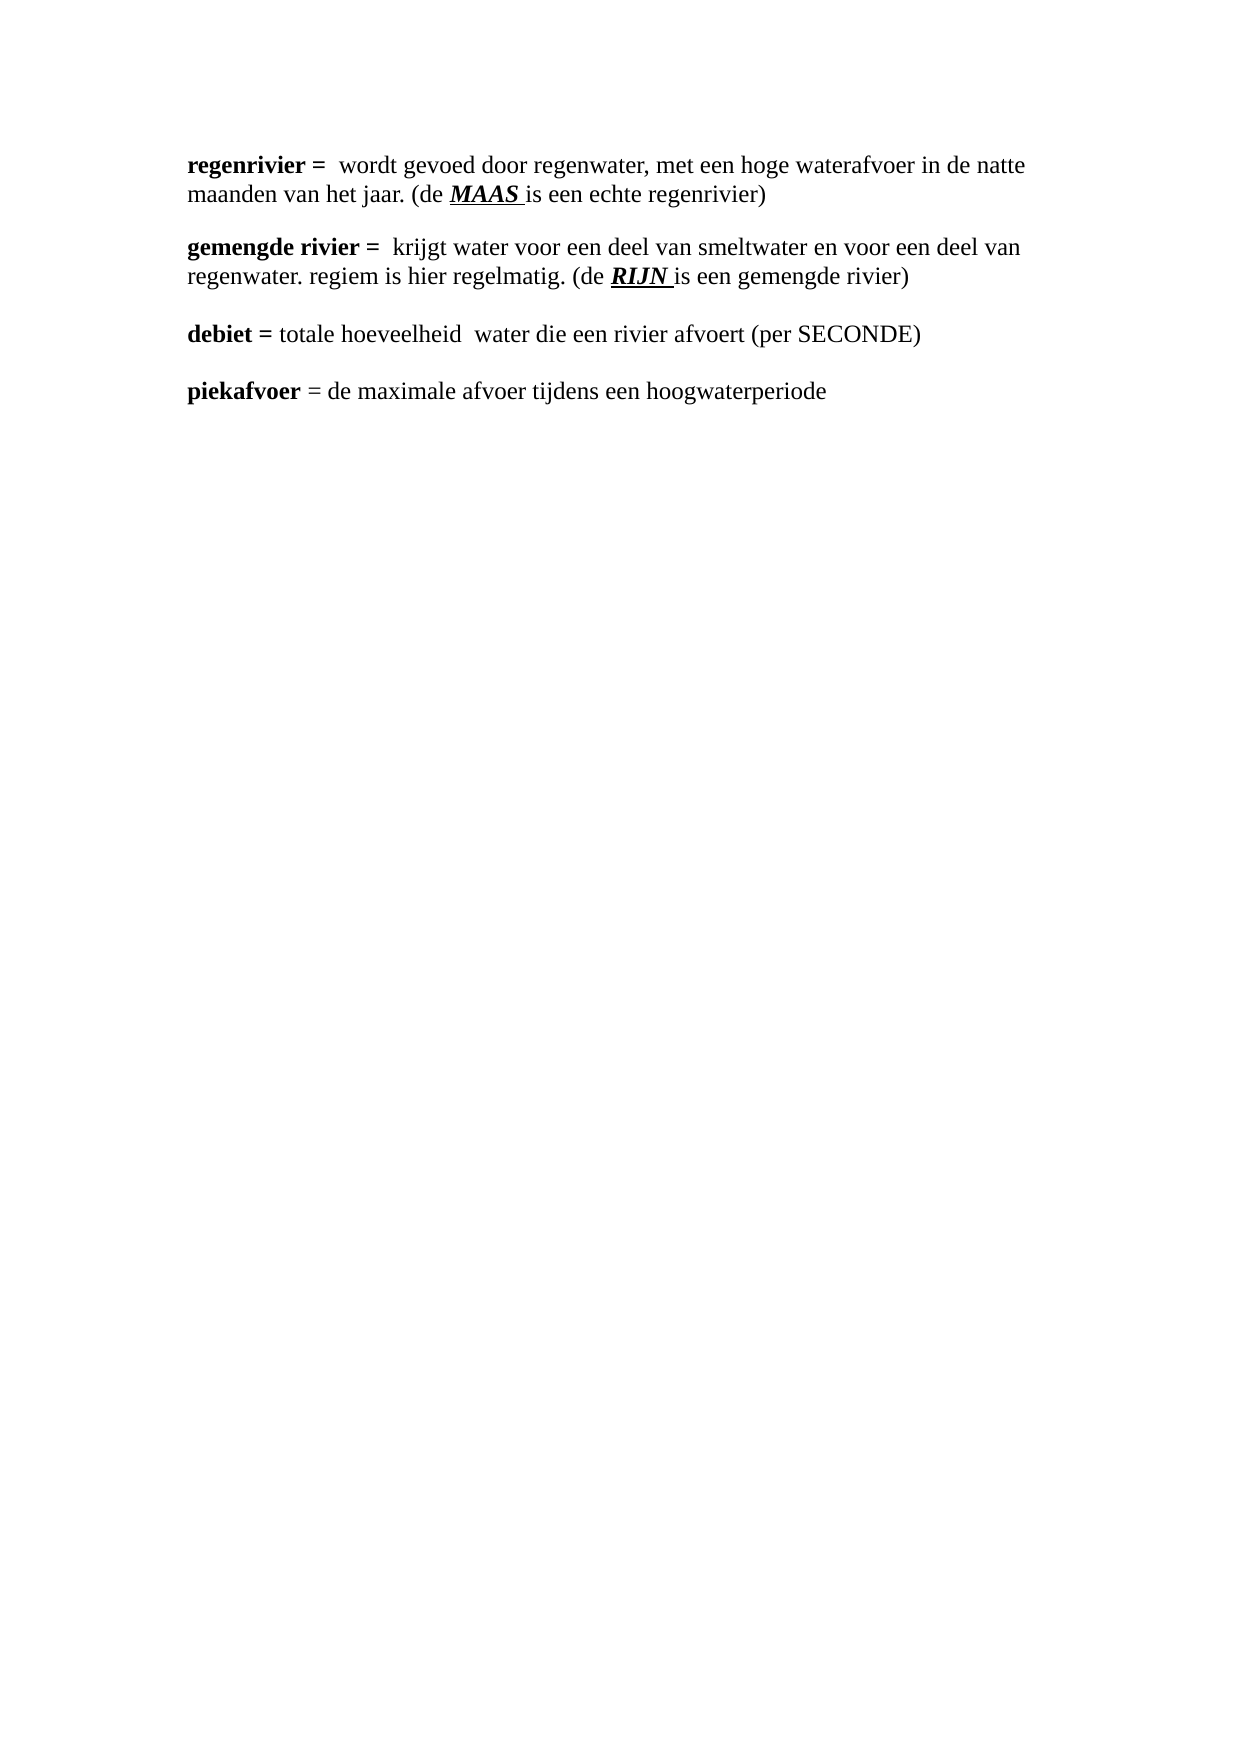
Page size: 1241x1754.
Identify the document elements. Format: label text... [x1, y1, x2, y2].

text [187, 150, 1053, 207]
text gemengde rivier = krijgt water voor een deel van smeltwater en voor een deel van regenwater. regiem is hier regelmatig. (de RIJN is een gemengde rivier) debiet = totale hoeveelheid water die een rivier afvoert (per SECONDE) piekafvoer = de maximale afvoer tijdens een hoogwaterperiode [187, 232, 1053, 405]
